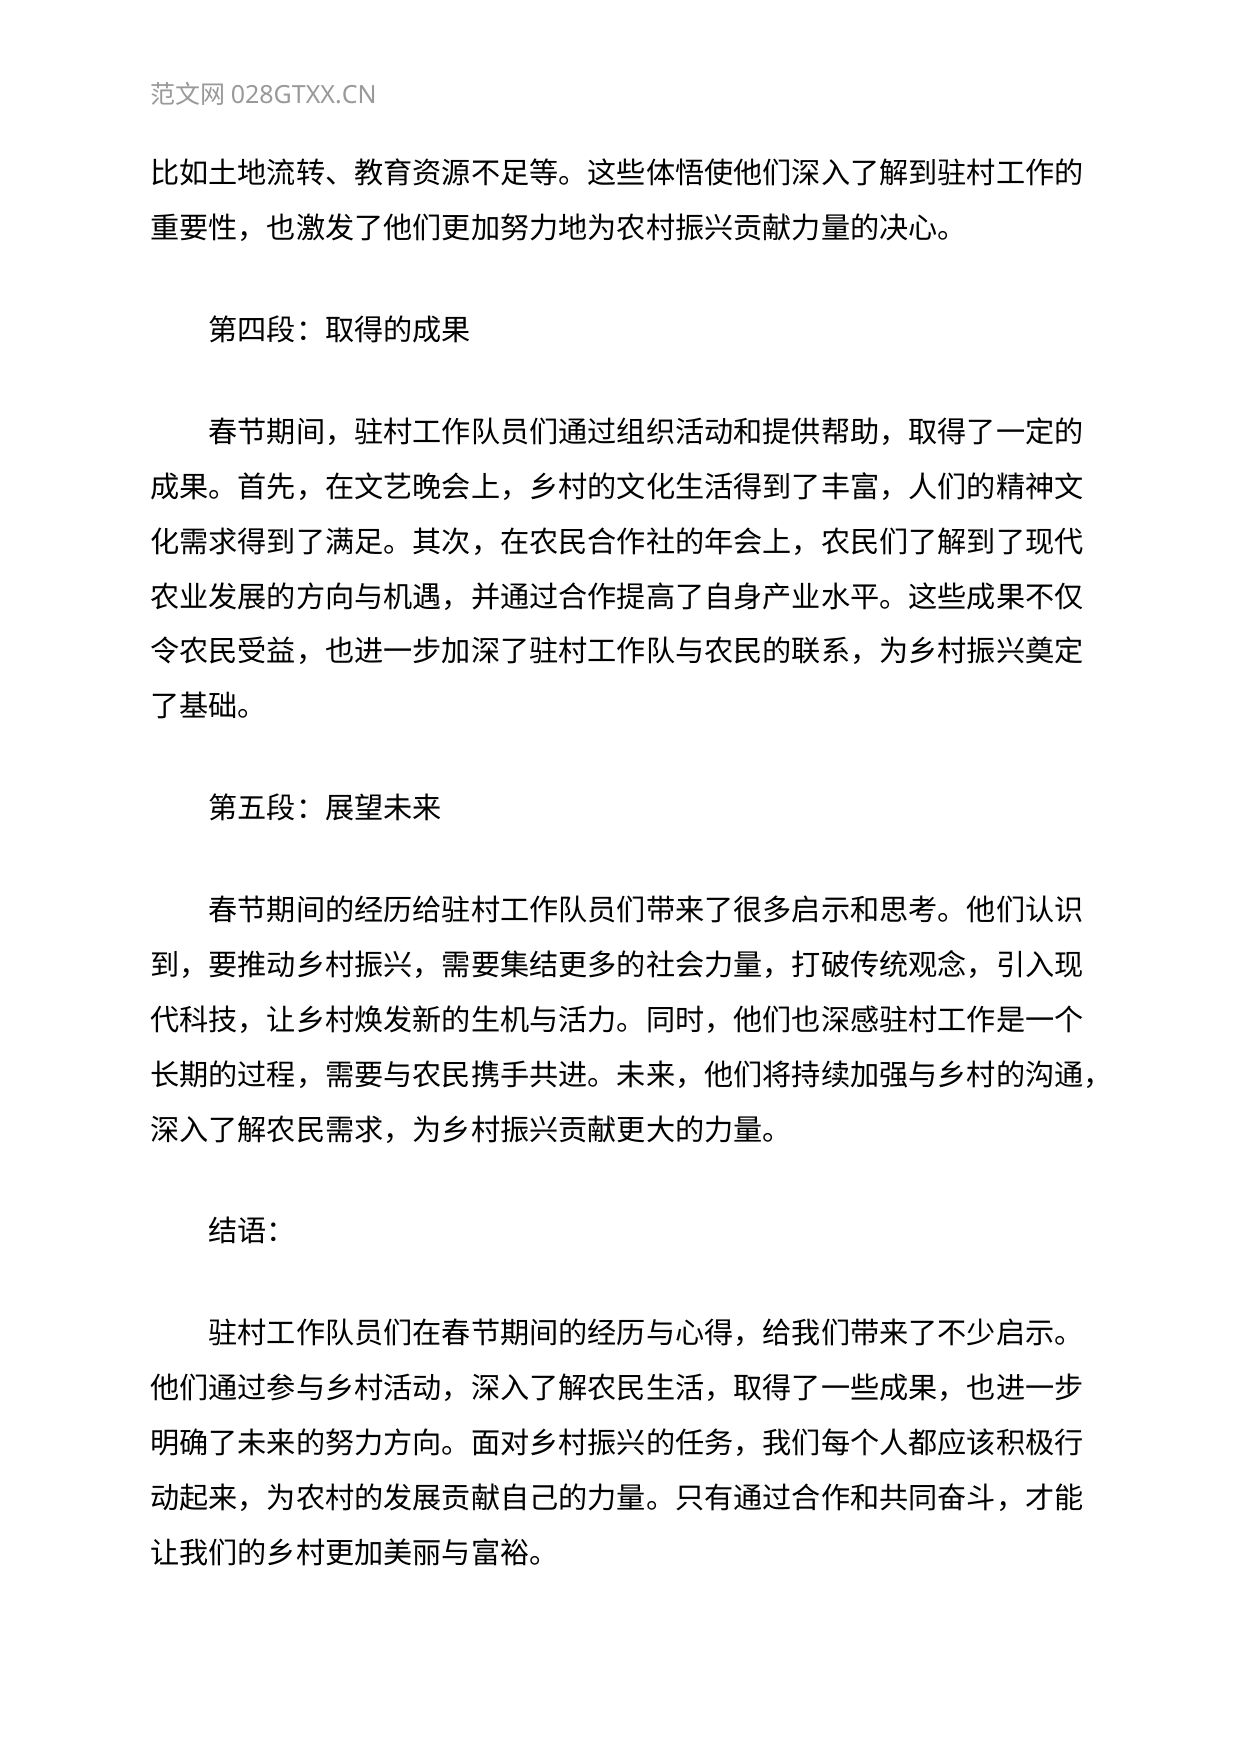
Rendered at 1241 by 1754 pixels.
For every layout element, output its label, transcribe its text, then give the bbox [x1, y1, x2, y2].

text 春节期间的经历给驻村工作队员们带来了很多启示和思考。他们认识到，要推动乡村振兴，需要集结更多的社会力量，打破传统观念，引入现代科技，让乡村焕发新的生机与活力。同时，他们也深感驻村工作是一个长期的过程，需要与农民携手共进。未来，他们将持续加强与乡村的沟通，深入了解农民需求，为乡村振兴贡献更大的力量。 [150, 886, 1090, 1148]
text 第四段：取得的成果 [150, 307, 1090, 349]
text 第五段：展望未来 [150, 785, 1090, 827]
text 春节期间，驻村工作队员们通过组织活动和提供帮助，取得了一定的成果。首先，在文艺晚会上，乡村的文化生活得到了丰富，人们的精神文化需求得到了满足。其次，在农民合作社的年会上，农民们了解到了现代农业发展的方向与机遇，并通过合作提高了自身产业水平。这些成果不仅令农民受益，也进一步加深了驻村工作队与农民的联系，为乡村振兴奠定了基础。 [150, 408, 1090, 725]
text 驻村工作队员们在春节期间的经历与心得，给我们带来了不少启示。他们通过参与乡村活动，深入了解农民生活，取得了一些成果，也进一步明确了未来的努力方向。面对乡村振兴的任务，我们每个人都应该积极行动起来，为农村的发展贡献自己的力量。只有通过合作和共同奋斗，才能让我们的乡村更加美丽与富裕。 [150, 1309, 1090, 1571]
text 结语： [150, 1208, 1090, 1250]
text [150, 150, 1090, 247]
